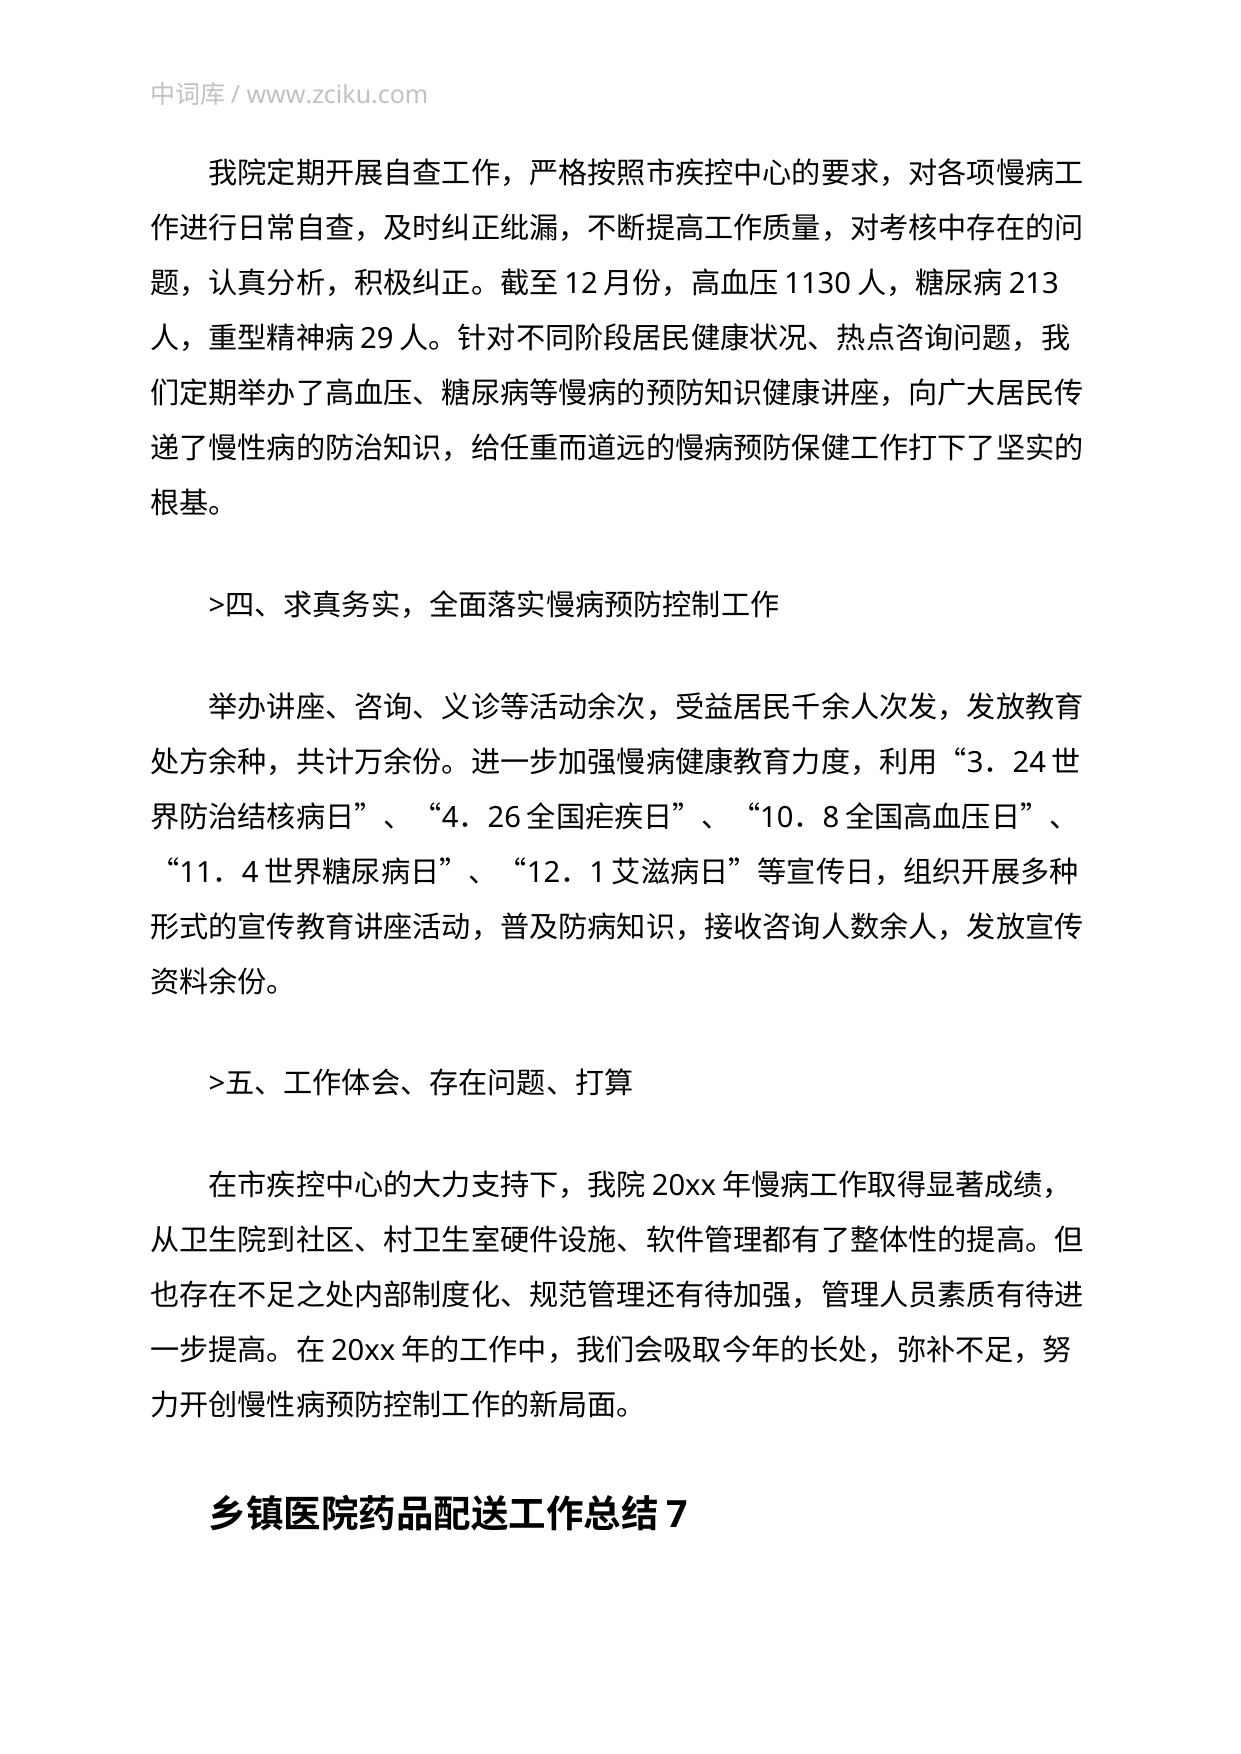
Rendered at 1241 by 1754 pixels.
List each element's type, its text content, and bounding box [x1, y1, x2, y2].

text 在市疾控中心的大力支持下，我院20xx年慢病工作取得显著成绩，从卫生院到社区、村卫生室硬件设施、软件管理都有了整体性的提高。但也存在不足之处内部制度化、规范管理还有待加强，管理人员素质有待进一步提高。在20xx年的工作中，我们会吸取今年的长处，弥补不足，努力开创慢性病预防控制工作的新局面。 [150, 1162, 1090, 1424]
text >四、求真务实，全面落实慢病预防控制工作 [150, 581, 1090, 624]
text 乡镇医院药品配送工作总结7 [150, 1483, 1090, 1538]
text 举办讲座、咨询、义诊等活动余次，受益居民千余人次发，发放教育处方余种，共计万余份。进一步加强慢病健康教育力度，利用“3．24世界防治结核病日”、“4．26全国疟疾日”、“10．8全国高血压日”、“11．4世界糖尿病日”、“12．1艾滋病日”等宣传日，组织开展多种形式的宣传教育讲座活动，普及防病知识，接收咨询人数余人，发放宣传资料余份。 [150, 683, 1090, 1000]
text >五、工作体会、存在问题、打算 [150, 1060, 1090, 1102]
text 我院定期开展自查工作，严格按照市疾控中心的要求，对各项慢病工作进行日常自查，及时纠正纰漏，不断提高工作质量，对考核中存在的问题，认真分析，积极纠正。截至12月份，高血压1130人，糖尿病213人，重型精神病29人。针对不同阶段居民健康状况、热点咨询问题，我们定期举办了高血压、糖尿病等慢病的预防知识健康讲座，向广大居民传递了慢性病的防治知识，给任重而道远的慢病预防保健工作打下了坚实的根基。 [150, 150, 1090, 522]
